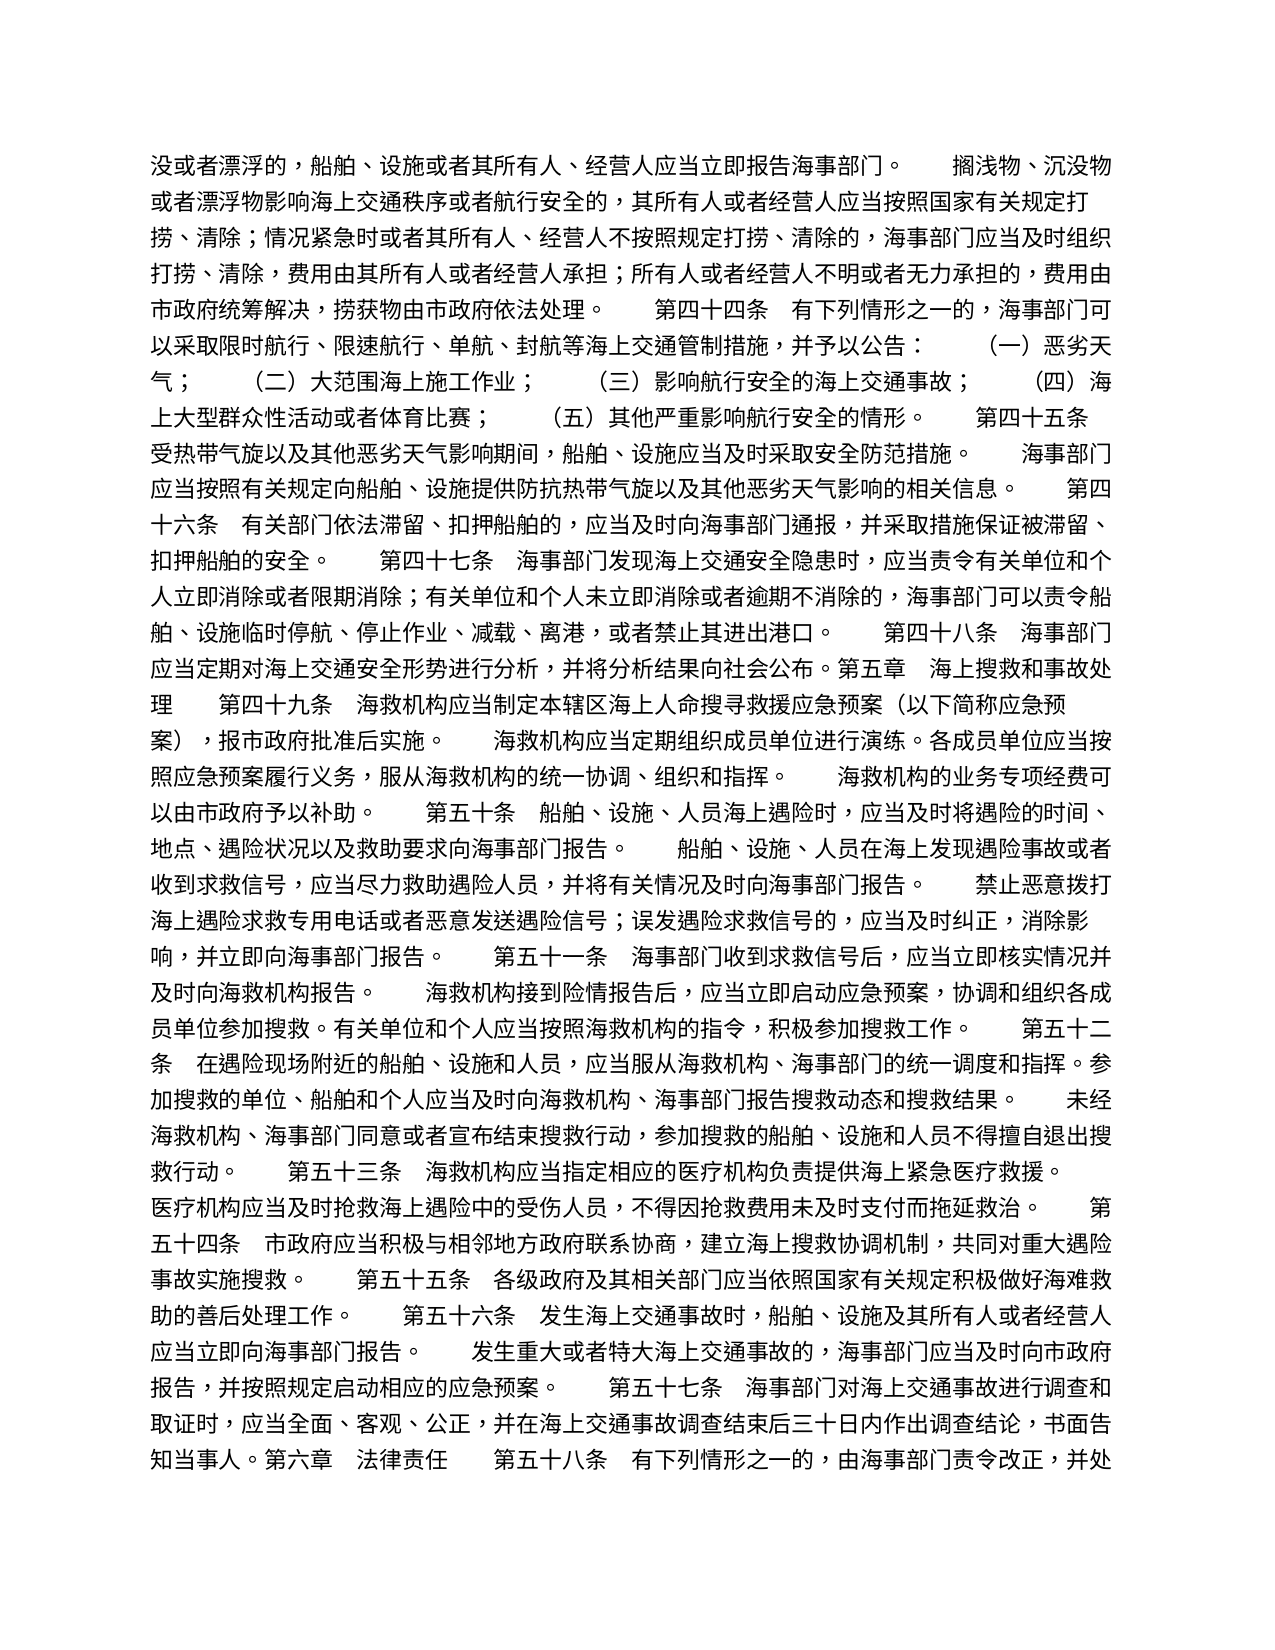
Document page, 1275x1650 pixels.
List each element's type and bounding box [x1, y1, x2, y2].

text [150, 150, 1125, 1475]
